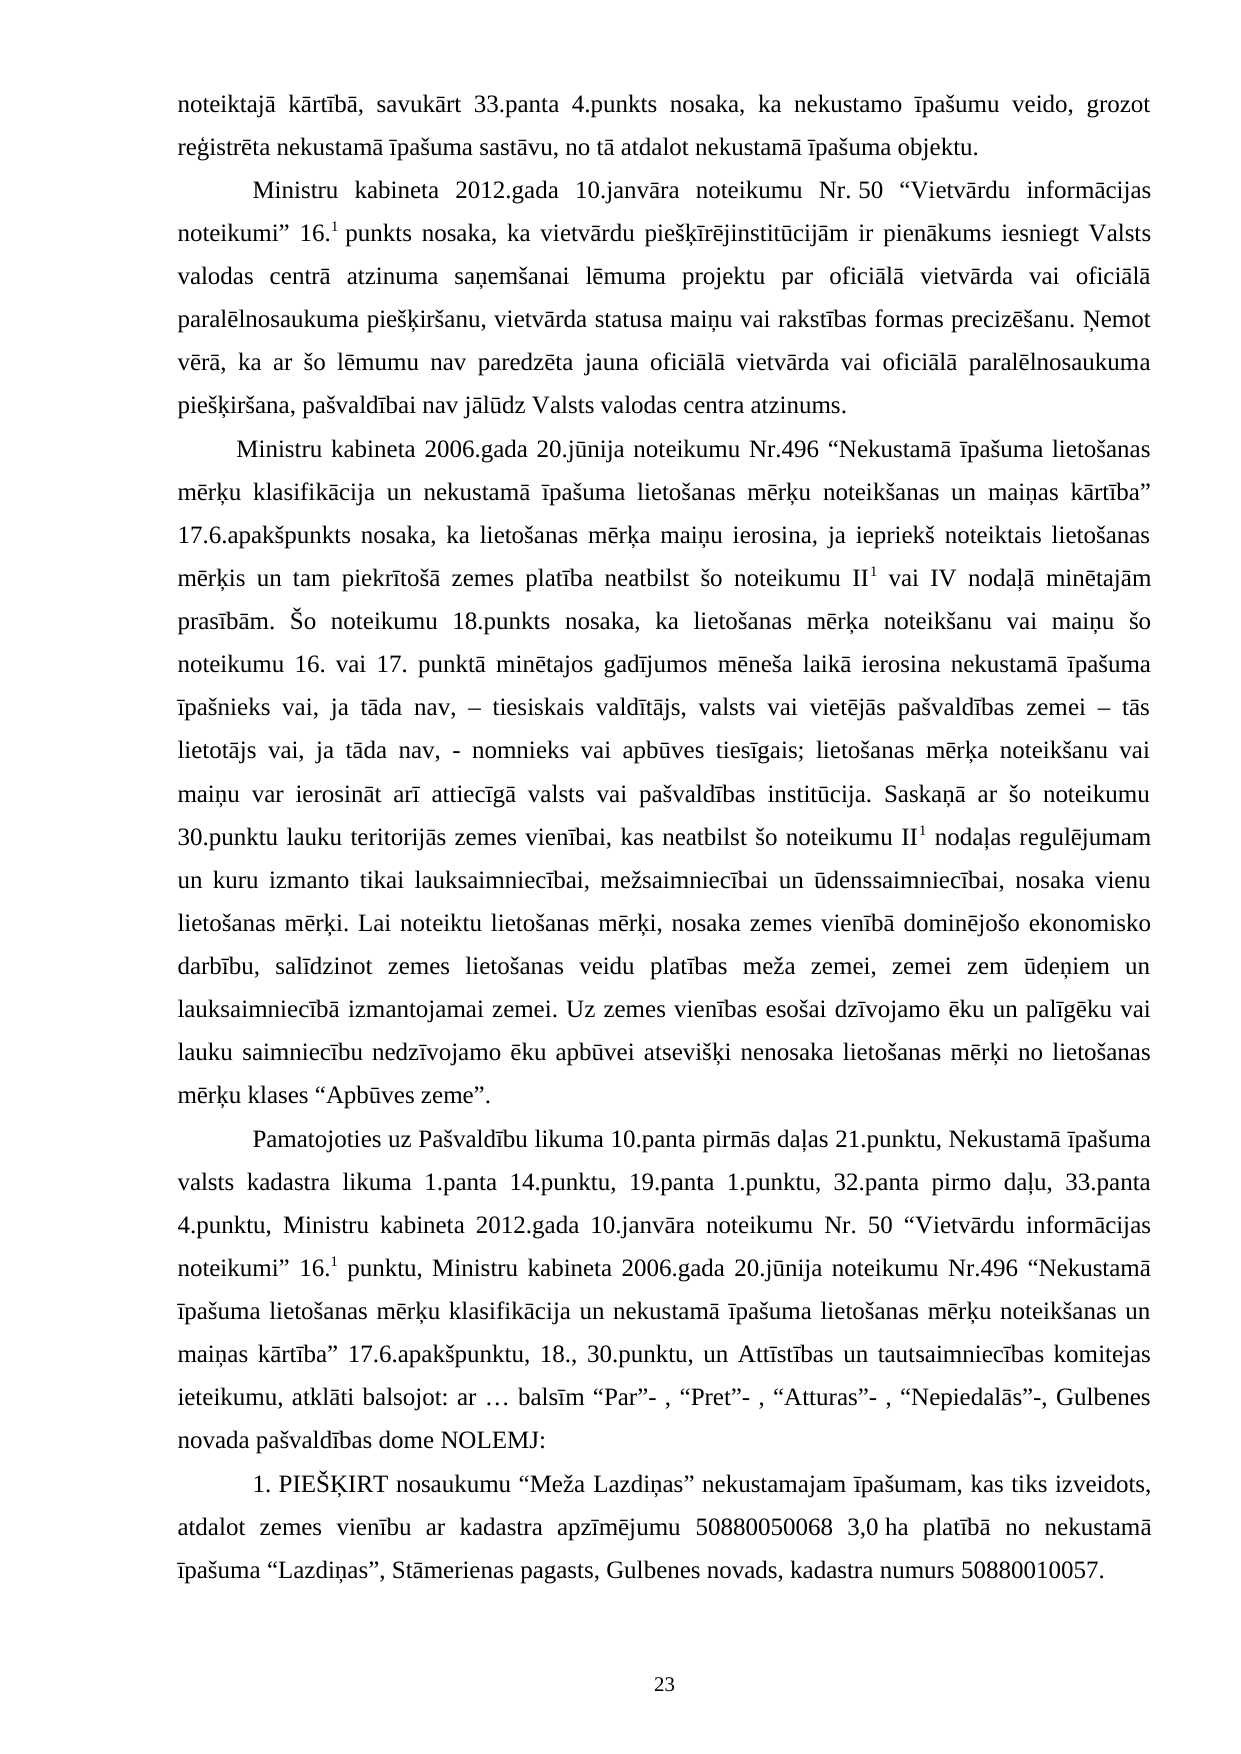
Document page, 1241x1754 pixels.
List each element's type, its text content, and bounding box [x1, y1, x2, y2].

text Ministru kabineta 2012.gada 10.janvāra noteikumu Nr. 50 “Vietvārdu informācijas noteikumi” 16.1 punkts nosaka, ka vietvārdu piešķīrējinstitūcijām ir pienākums iesniegt Valsts valodas centrā atzinuma saņemšanai lēmuma projektu par oficiālā vietvārda vai oficiālā paralēlnosaukuma piešķiršanu, vietvārda statusa maiņu vai rakstības formas precizēšanu. Ņemot vērā, ka ar šo lēmumu nav paredzēta jauna oficiālā vietvārda vai oficiālā paralēlnosaukuma piešķiršana, pašvaldībai nav jālūdz Valsts valodas centra atzinums. [177, 175, 1152, 419]
text Ministru kabineta 2006.gada 20.jūnija noteikumu Nr.496 “Nekustamā īpašuma lietošanas mērķu klasifikācija un nekustamā īpašuma lietošanas mērķu noteikšanas un maiņas kārtība” 17.6.apakšpunkts nosaka, ka lietošanas mērķa maiņu ierosina, ja iepriekš noteiktais lietošanas mērķis un tam piekrītošā zemes platība neatbilst šo noteikumu II1 vai IV nodaļā minētajām prasībām. Šo noteikumu 18.punkts nosaka, ka lietošanas mērķa noteikšanu vai maiņu šo noteikumu 16. vai 17. punktā minētajos gadījumos mēneša laikā ierosina nekustamā īpašuma īpašnieks vai, ja tāda nav, – tiesiskais valdītājs, valsts vai vietējās pašvaldības zemei – tās lietotājs vai, ja tāda nav, - nomnieks vai apbūves tiesīgais; lietošanas mērķa noteikšanu vai maiņu var ierosināt arī attiecīgā valsts vai pašvaldības institūcija. Saskaņā ar šo noteikumu 30.punktu lauku teritorijās zemes vienībai, kas neatbilst šo noteikumu II1 nodaļas regulējumam un kuru izmanto tikai lauksaimniecībai, mežsaimniecībai un ūdenssaimniecībai, nosaka vienu lietošanas mērķi. Lai noteiktu lietošanas mērķi, nosaka zemes vienībā dominējošo ekonomisko darbību, salīdzinot zemes lietošanas veidu platības meža zemei, zemei zem ūdeņiem un lauksaimniecībā izmantojamai zemei. Uz zemes vienības esošai dzīvojamo ēku un palīgēku vai lauku saimniecību nedzīvojamo ēku apbūvei atsevišķi nenosaka lietošanas mērķi no lietošanas mērķu klases “Apbūves zeme”. [177, 434, 1152, 1109]
text 1. PIEŠĶIRT nosaukumu “Meža Lazdiņas” nekustamajam īpašumam, kas tiks izveidots, atdalot zemes vienību ar kadastra apzīmējumu 50880050068 3,0 ha platībā no nekustamā īpašuma “Lazdiņas”, Stāmerienas pagasts, Gulbenes novads, kadastra numurs 50880010057. [177, 1469, 1152, 1584]
text Pamatojoties uz Pašvaldību likuma 10.panta pirmās daļas 21.punktu, Nekustamā īpašuma valsts kadastra likuma 1.panta 14.punktu, 19.panta 1.punktu, 32.panta pirmo daļu, 33.panta 4.punktu, Ministru kabineta 2012.gada 10.janvāra noteikumu Nr. 50 “Vietvārdu informācijas noteikumi” 16.1 punktu, Ministru kabineta 2006.gada 20.jūnija noteikumu Nr.496 “Nekustamā īpašuma lietošanas mērķu klasifikācija un nekustamā īpašuma lietošanas mērķu noteikšanas un maiņas kārtība” 17.6.apakšpunktu, 18., 30.punktu, un Attīstības un tautsaimniecības komitejas ieteikumu, atklāti balsojot: ar … balsīm “Par”- , “Pret”- , “Atturas”- , “Nepiedalās”-, Gulbenes novada pašvaldības dome NOLEMJ: [177, 1124, 1152, 1454]
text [177, 89, 1152, 161]
